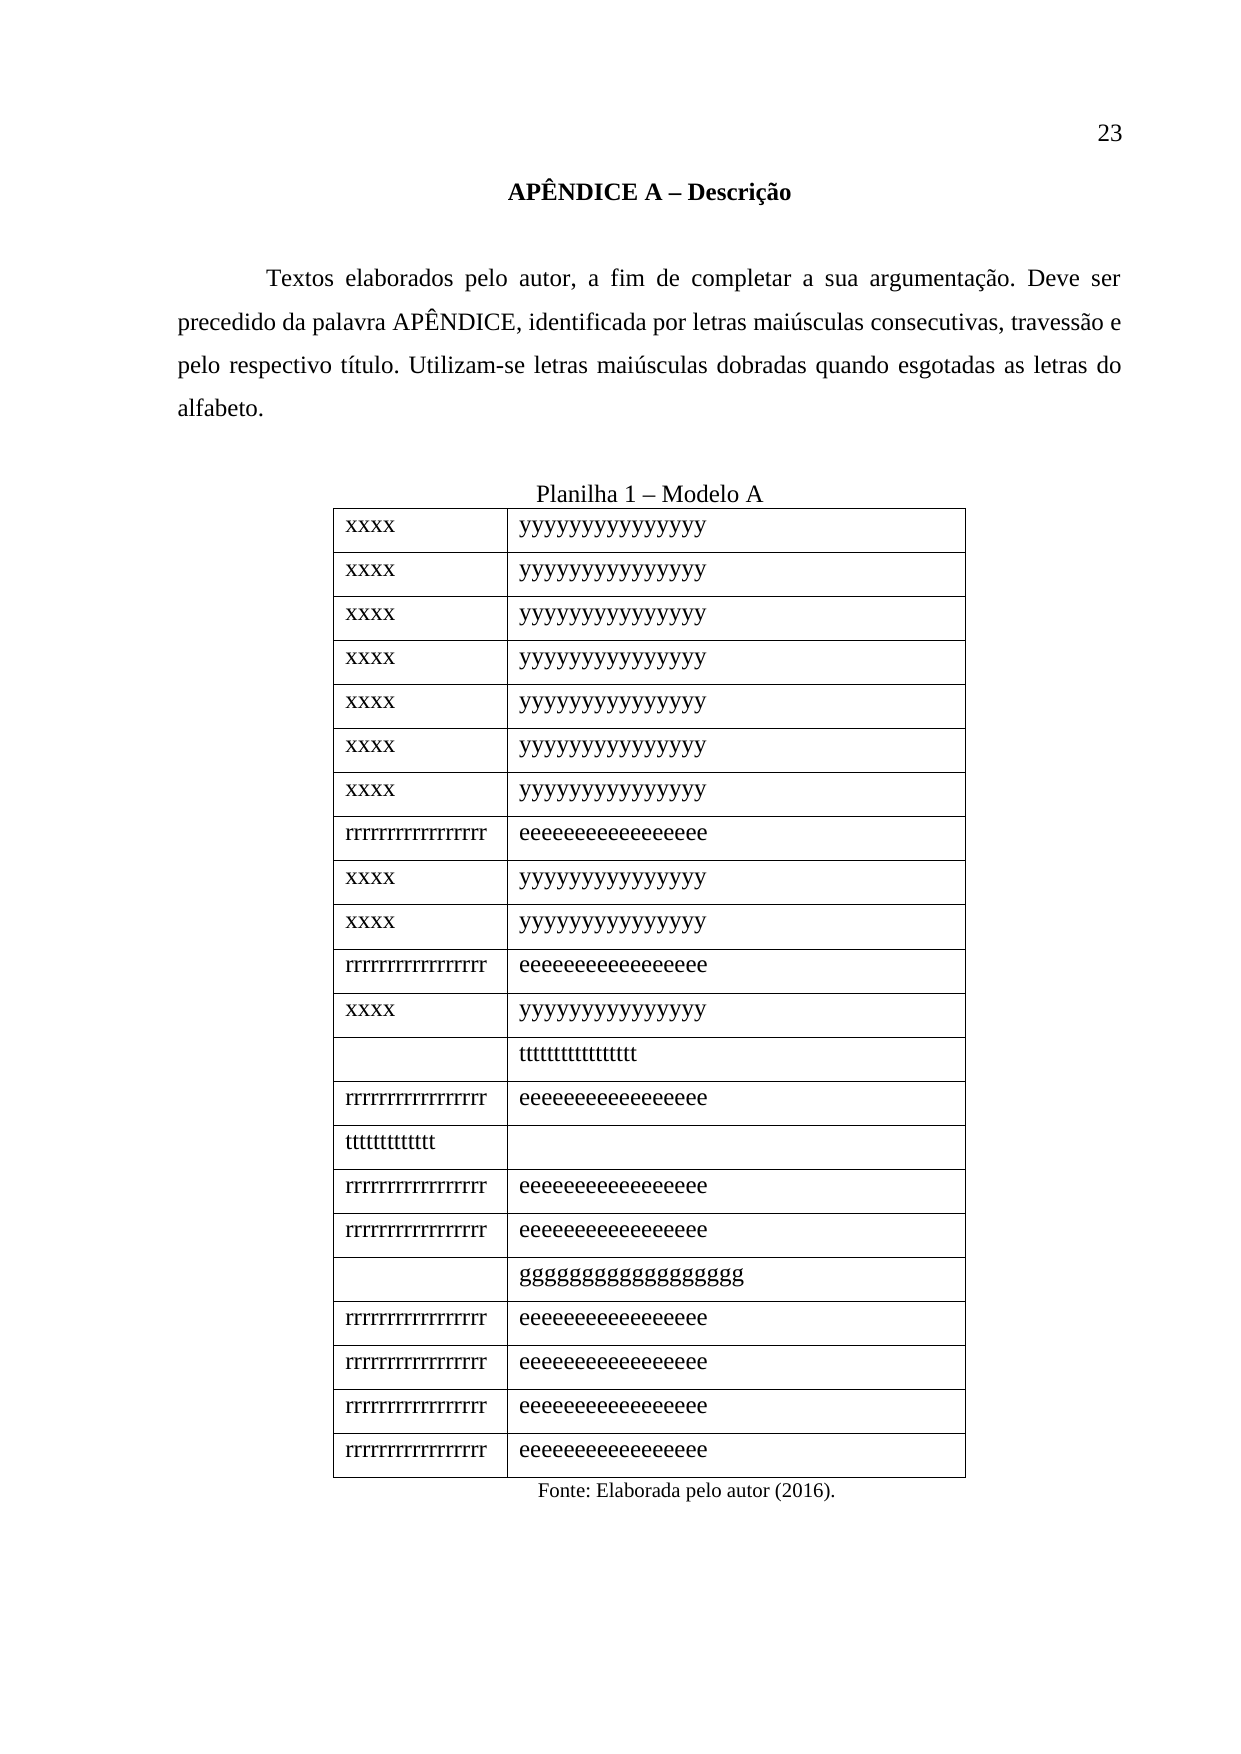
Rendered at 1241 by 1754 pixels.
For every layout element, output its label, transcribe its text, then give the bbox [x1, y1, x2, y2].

table_cell rrrrrrrrrrrrrrrrr [334, 1390, 507, 1433]
table_cell gggggggggggggggggg [508, 1258, 965, 1301]
table_cell yyyyyyyyyyyyyyy [508, 685, 965, 728]
table_cell xxxx [334, 685, 507, 728]
table_cell [334, 1258, 507, 1301]
table_cell xxxx [334, 641, 507, 684]
table_cell yyyyyyyyyyyyyyy [508, 773, 965, 816]
table_cell eeeeeeeeeeeeeeeee [508, 1346, 965, 1389]
table_cell ttttttttttttttttt [508, 1038, 965, 1081]
table_cell xxxx [334, 729, 507, 772]
table_cell eeeeeeeeeeeeeeeee [508, 1434, 965, 1477]
table_cell yyyyyyyyyyyyyyy [508, 905, 965, 948]
table_cell xxxx [334, 994, 507, 1037]
table_cell rrrrrrrrrrrrrrrrr [334, 1434, 507, 1477]
table_cell rrrrrrrrrrrrrrrrr [334, 1214, 507, 1257]
table_cell rrrrrrrrrrrrrrrrr [334, 1346, 507, 1389]
text Textos elaborados pelo autor, a fim de completar a sua argumentação. Deve ser precedido da palavra APÊNDICE, identificada por letras maiúsculas consecutivas, travessão e pelo respectivo título. Utilizam-se letras maiúsculas dobradas quando esgotadas as letras do alfabeto. [177, 263, 1122, 422]
table_cell yyyyyyyyyyyyyyy [508, 861, 965, 904]
table_cell [334, 1038, 507, 1081]
table_cell xxxx [334, 861, 507, 904]
table_cell eeeeeeeeeeeeeeeee [508, 1082, 965, 1125]
table_cell rrrrrrrrrrrrrrrrr [334, 1082, 507, 1125]
table_cell rrrrrrrrrrrrrrrrr [334, 1302, 507, 1345]
table_cell yyyyyyyyyyyyyyy [508, 994, 965, 1037]
table_cell eeeeeeeeeeeeeeeee [508, 1170, 965, 1213]
table_cell xxxx [334, 553, 507, 596]
table_cell rrrrrrrrrrrrrrrrr [334, 950, 507, 992]
subtitle APÊNDICE A – Descrição [177, 177, 1122, 206]
table_cell ttttttttttttt [334, 1126, 507, 1169]
table_header yyyyyyyyyyyyyyy [508, 509, 965, 552]
table_cell yyyyyyyyyyyyyyy [508, 553, 965, 596]
table_cell xxxx [334, 905, 507, 948]
table_cell yyyyyyyyyyyyyyy [508, 597, 965, 640]
table_cell eeeeeeeeeeeeeeeee [508, 1214, 965, 1257]
table_cell eeeeeeeeeeeeeeeee [508, 1302, 965, 1345]
table_cell yyyyyyyyyyyyyyy [508, 729, 965, 772]
table_cell [508, 1126, 965, 1169]
text Fonte: Elaborada pelo autor (2016). [177, 1478, 1122, 1502]
table_header xxxx [334, 509, 507, 552]
table_cell yyyyyyyyyyyyyyy [508, 641, 965, 684]
table_cell xxxx [334, 773, 507, 816]
table_cell xxxx [334, 597, 507, 640]
table_cell rrrrrrrrrrrrrrrrr [334, 1170, 507, 1213]
table_cell eeeeeeeeeeeeeeeee [508, 1390, 965, 1433]
list Planilha 1 – Modelo A [177, 479, 1122, 508]
table_cell eeeeeeeeeeeeeeeee [508, 817, 965, 860]
table_cell eeeeeeeeeeeeeeeee [508, 950, 965, 992]
table_cell rrrrrrrrrrrrrrrrr [334, 817, 507, 860]
